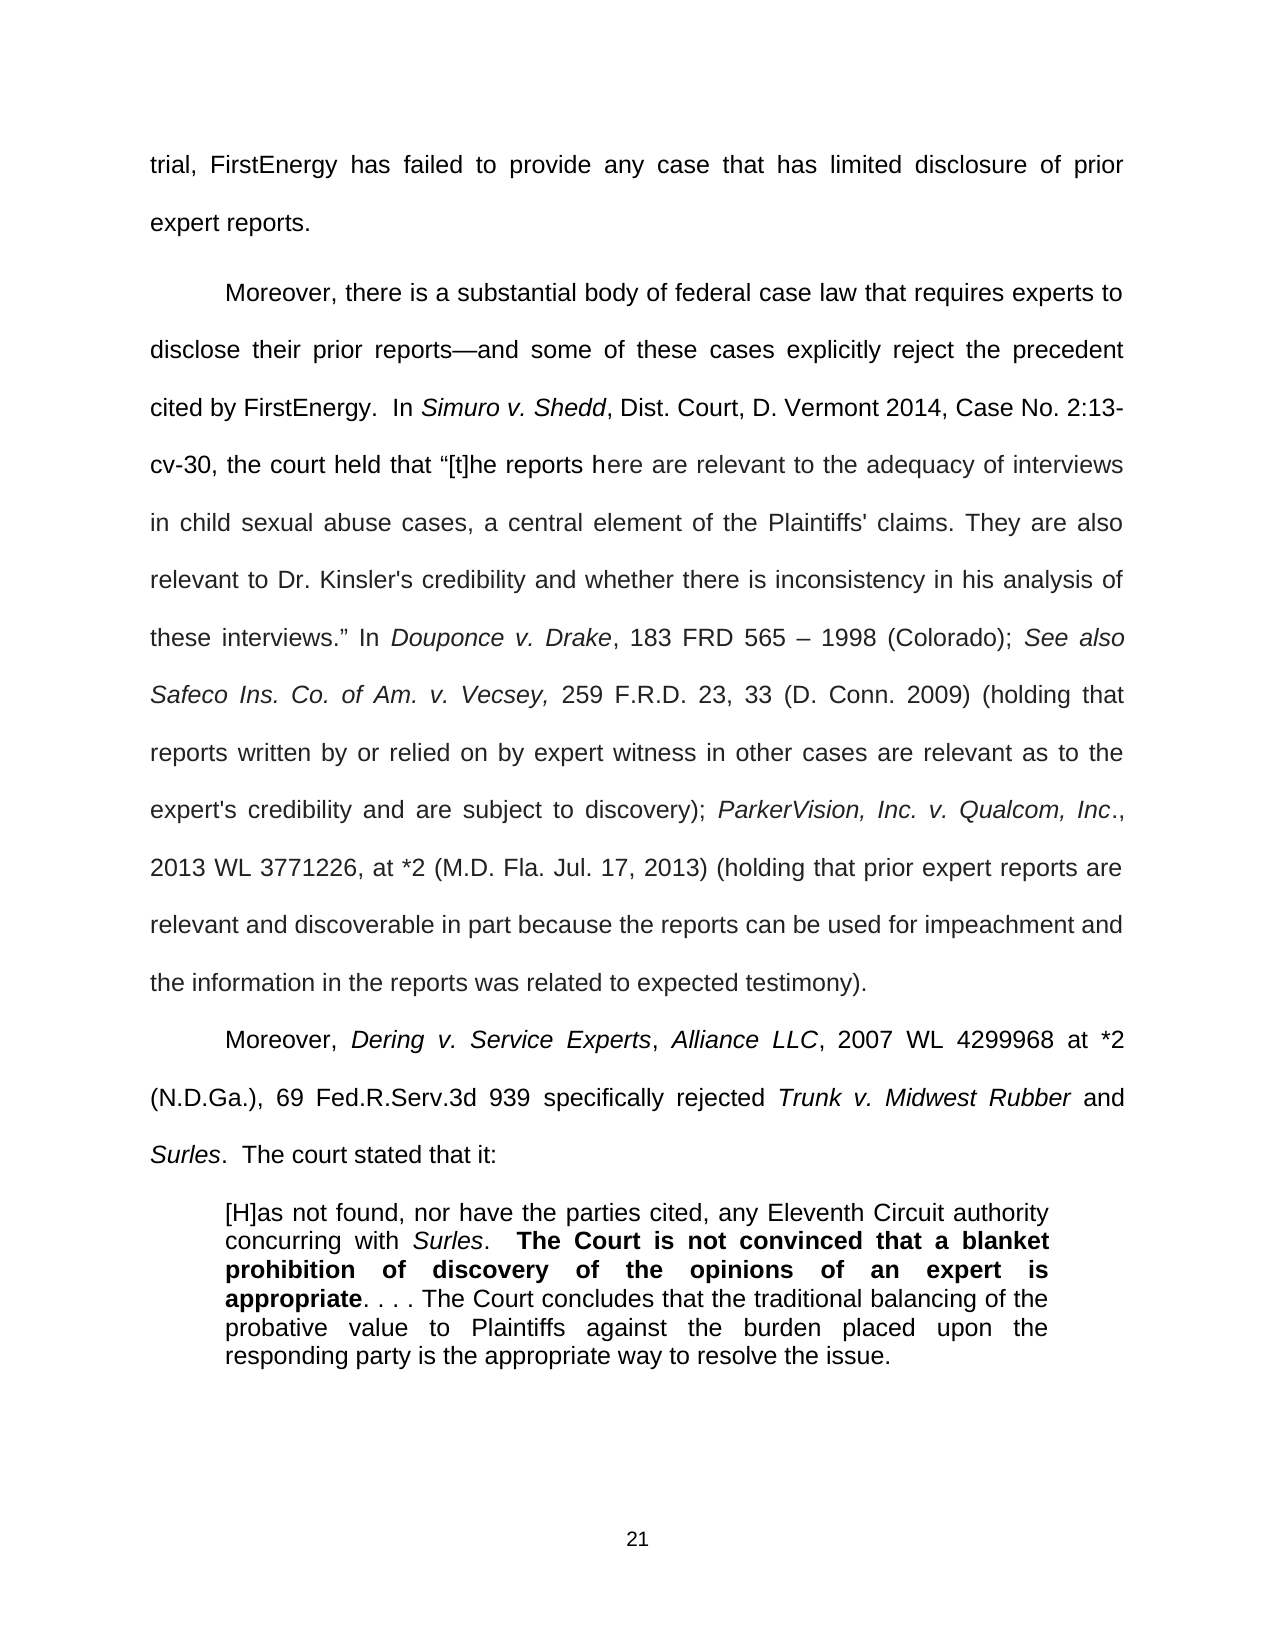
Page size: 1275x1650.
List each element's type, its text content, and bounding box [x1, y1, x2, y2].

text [150, 150, 1125, 236]
text [H]as not found, nor have the parties cited, any Eleventh Circuit authority concurring with Surles. The Court is not convinced that a blanket prohibition of discovery of the opinions of an expert is appropriate. . . . The Court concludes that the traditional balancing of the probative value to Plaintiffs against the burden placed upon the responding party is the appropriate way to resolve the issue. [225, 1197, 1050, 1370]
text Moreover, Dering v. Service Experts, Alliance LLC, 2007 WL 4299968 at *2 (N.D.Ga.), 69 Fed.R.Serv.3d 939 specifically rejected Trunk v. Midwest Rubber and Surles. The court stated that it: [150, 1025, 1125, 1169]
text Moreover, there is a substantial body of federal case law that requires experts to disclose their prior reports—and some of these cases explicitly reject the precedent cited by FirstEnergy. In Simuro v. Shedd, Dist. Court, D. Vermont 2014, Case No. 2:13-cv-30, the court held that “[t]he reports here are relevant to the adequacy of interviews in child sexual abuse cases, a central element of the Plaintiffs' claims. They are also relevant to Dr. Kinsler's credibility and whether there is inconsistency in his analysis of these interviews.” In Douponce v. Drake, 183 FRD 565 – 1998 (Colorado); See also Safeco Ins. Co. of Am. v. Vecsey, 259 F.R.D. 23, 33 (D. Conn. 2009) (holding that reports written by or relied on by expert witness in other cases are relevant as to the expert's credibility and are subject to discovery); ParkerVision, Inc. v. Qualcom, Inc., 2013 WL 3771226, at *2 (M.D. Fla. Jul. 17, 2013) (holding that prior expert reports are relevant and discoverable in part because the reports can be used for impeachment and the information in the reports was related to expected testimony). [150, 277, 1125, 996]
